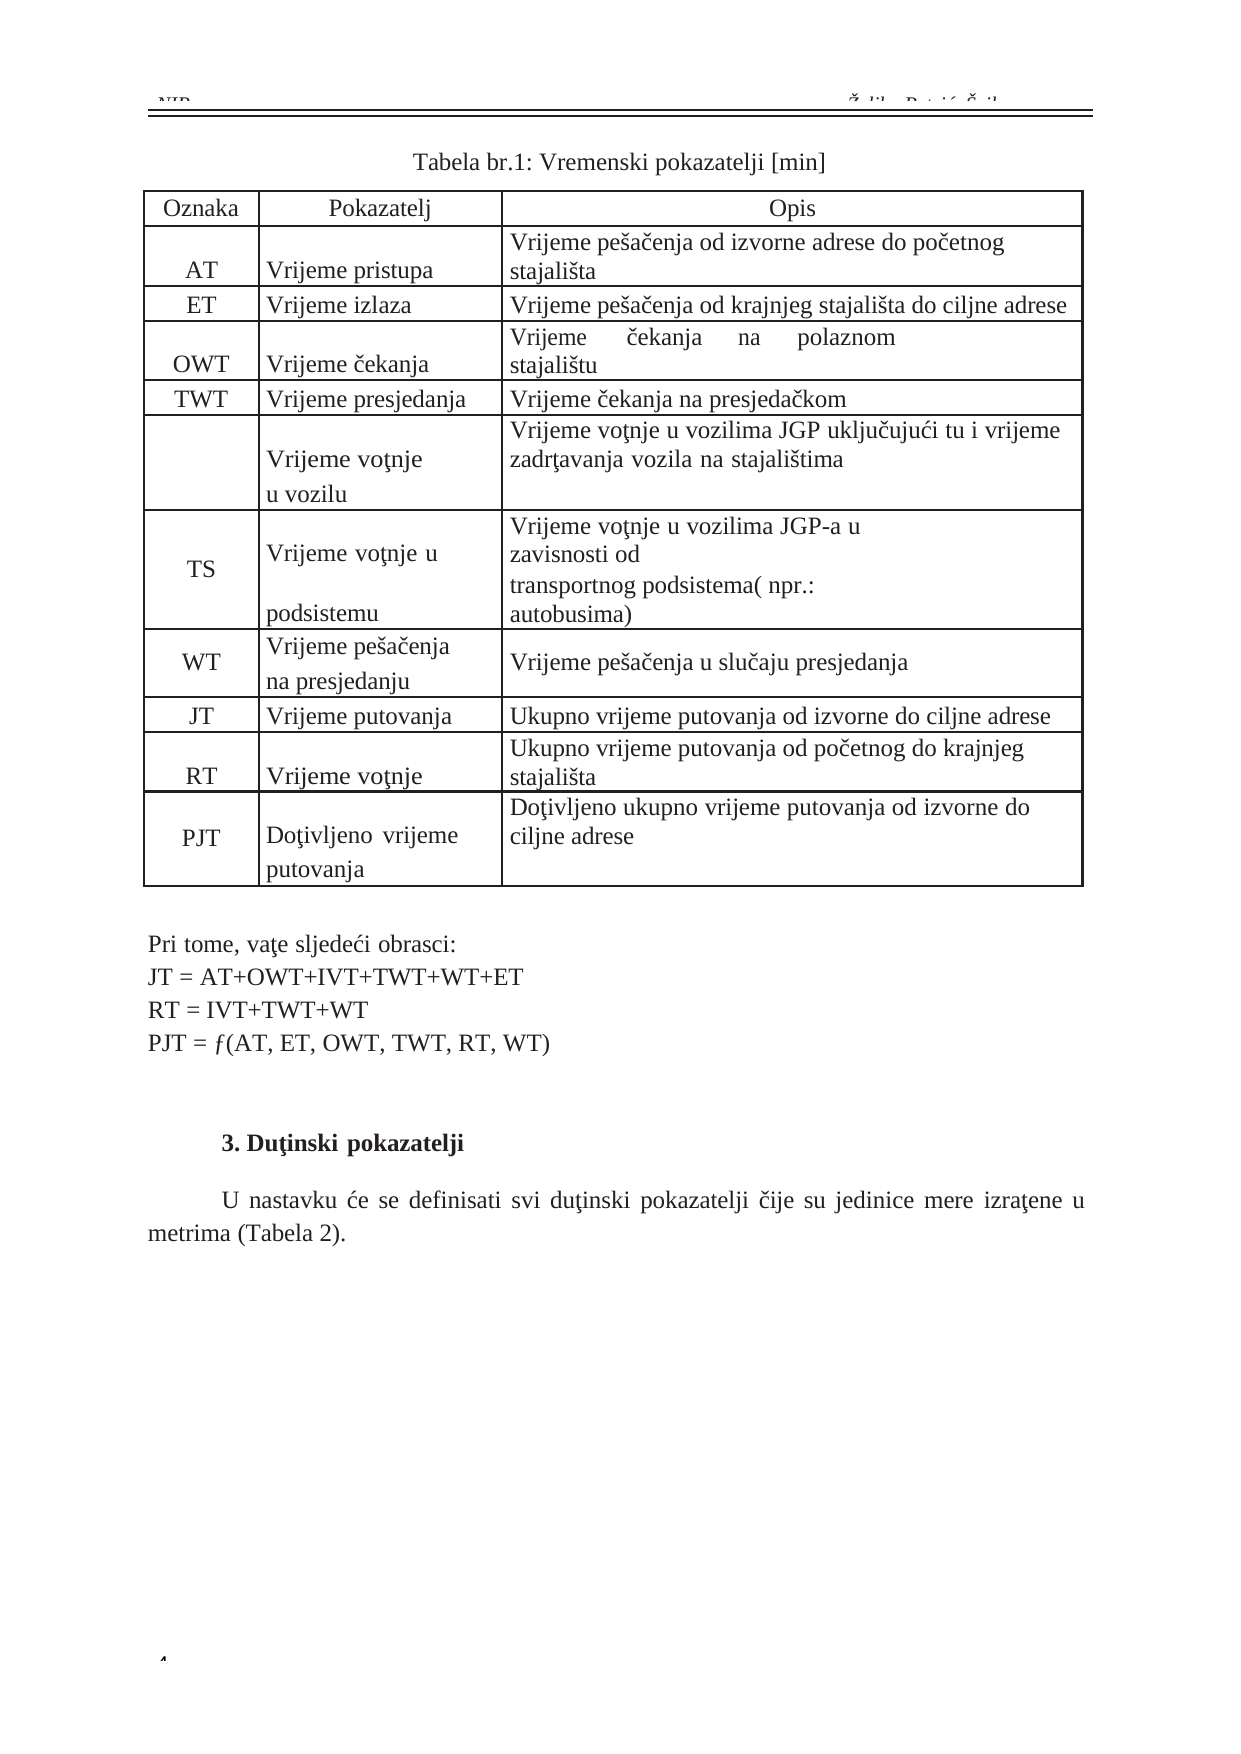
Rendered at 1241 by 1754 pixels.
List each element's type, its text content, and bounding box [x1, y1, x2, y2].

table_cell JT [145, 698, 258, 731]
text Pri tome, vaţe sljedeći obrasci: [148, 929, 1105, 958]
table_cell Doţivljeno ukupno vrijeme putovanja od izvorne do ciljne adrese [503, 793, 1081, 885]
table_cell TWT [145, 381, 258, 414]
table_cell Ukupno vrijeme putovanja od izvorne do ciljne adrese [503, 698, 1081, 731]
table_header Opis [503, 192, 1081, 225]
table_cell Vrijeme voţnje [260, 733, 501, 790]
table_cell Vrijeme pešačenja od izvorne adrese do početnog stajališta [503, 227, 1081, 284]
table_cell Vrijeme putovanja [260, 698, 501, 731]
table_cell WT [145, 630, 258, 696]
table_header Oznaka [145, 192, 258, 225]
table_cell Vrijeme pristupa [260, 227, 501, 284]
table_cell TS [145, 511, 258, 628]
table_header Pokazatelj [260, 192, 501, 225]
table_cell Ukupno vrijeme putovanja od početnog do krajnjeg stajališta [503, 733, 1081, 790]
table_cell OWT [145, 322, 258, 379]
text JT = AT+OWT+IVT+TWT+WT+ET RT = IVT+TWT+WT [148, 962, 550, 1024]
table_cell Vrijeme čekanja na polaznom stajalištu [503, 322, 1081, 379]
text U nastavku će se definisati svi duţinski pokazatelji čije su jedinice mere izraţene u metrima (Tabela 2). [148, 1185, 1093, 1246]
table_cell Doţivljeno vrijeme putovanja [260, 793, 501, 885]
table_cell AT [145, 227, 258, 284]
table_cell PJT [145, 793, 258, 885]
table_cell ET [145, 287, 258, 319]
table_cell Vrijeme pešačenja na presjedanju [260, 630, 501, 696]
text Tabela br.1: Vremenski pokazatelji [min] [413, 147, 1105, 175]
table_cell [145, 416, 258, 509]
table_cell Vrijeme voţnje u vozilima JGP uključujući tu i vrijeme zadrţavanja vozila na stajalištima [503, 416, 1081, 509]
text PJT = ƒ(AT, ET, OWT, TWT, RT, WT) [148, 1028, 1105, 1057]
table_cell Vrijeme voţnje u podsistemu [260, 511, 501, 628]
table_cell Vrijeme čekanja na presjedačkom [503, 381, 1081, 414]
table_cell RT [145, 733, 258, 790]
table_cell Vrijeme čekanja [260, 322, 501, 379]
table_cell Vrijeme pešačenja u slučaju presjedanja [503, 630, 1081, 696]
table_cell Vrijeme voţnje u vozilu [260, 416, 501, 509]
table_cell Vrijeme voţnje u vozilima JGP-a u zavisnosti od transportnog podsistema( npr.: autobusima) [503, 511, 1081, 628]
table_cell Vrijeme izlaza [260, 287, 501, 319]
subtitle Duţinski pokazatelji [221, 1128, 1105, 1156]
table_cell Vrijeme presjedanja [260, 381, 501, 414]
table_cell Vrijeme pešačenja od krajnjeg stajališta do ciljne adrese [503, 287, 1081, 319]
